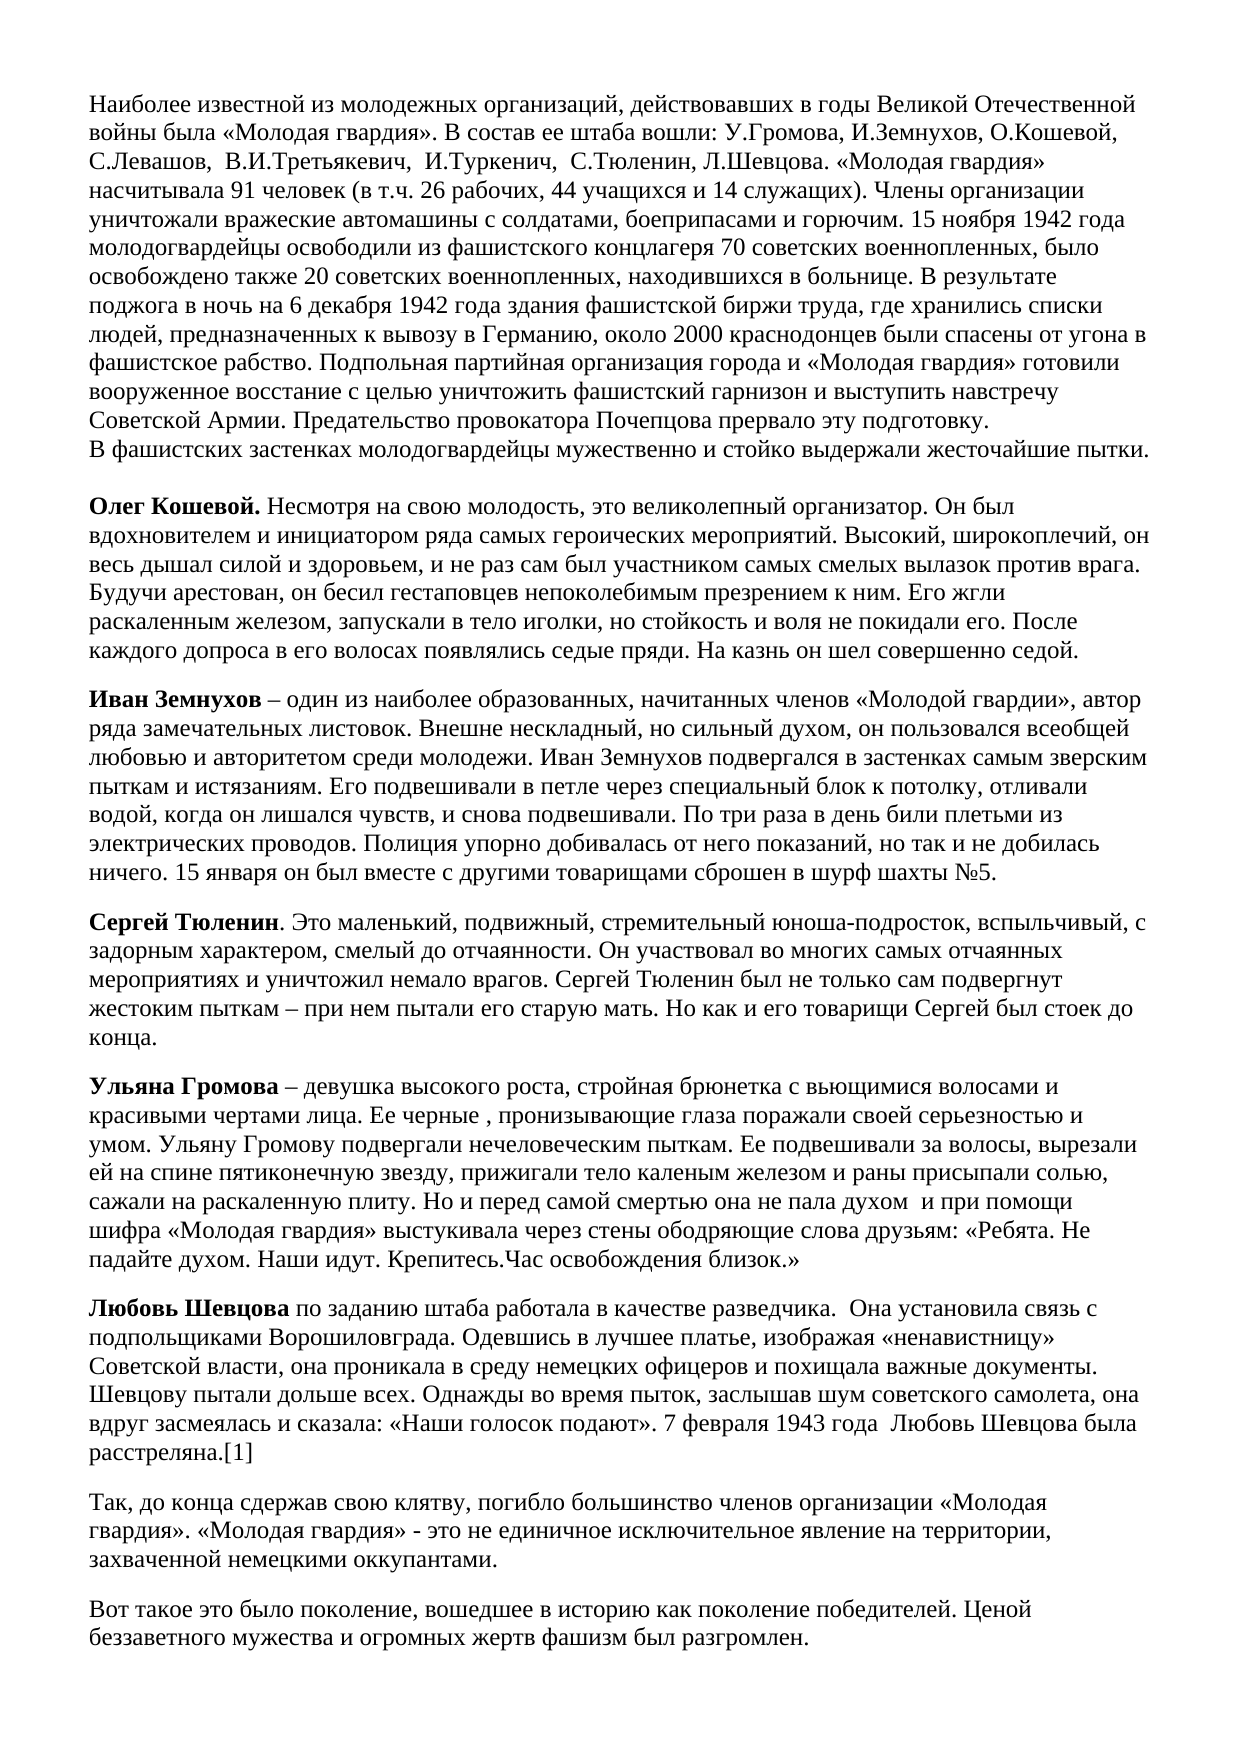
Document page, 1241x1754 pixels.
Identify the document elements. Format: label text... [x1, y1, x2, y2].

text Сергей Тюленин. Это маленький, подвижный, стремительный юноша-подросток, вспыльчивый, с задорным характером, смелый до отчаянности. Он участвовал во многих самых отчаянных мероприятиях и уничтожил немало врагов. Сергей Тюленин был не только сам подвергнут жестоким пыткам – при нем пытали его старую мать. Но как и его товарищи Сергей был стоек до конца. [89, 907, 1152, 1050]
text Наиболее известной из молодежных организаций, действовавших в годы Великой Отечественной войны была «Молодая гвардия». В состав ее штаба вошли: У.Громова, И.Земнухов, О.Кошевой, С.Левашов, В.И.Третьякевич, И.Туркенич, С.Тюленин, Л.Шевцова. «Молодая гвардия» насчитывала 91 человек (в т.ч. 26 рабочих, 44 учащихся и 14 служащих). Члены организации уничтожали вражеские автомашины с солдатами, боеприпасами и горючим. 15 ноября 1942 года молодогвардейцы освободили из фашистского концлагеря 70 советских военнопленных, было освобождено также 20 советских военнопленных, находившихся в больнице. В результате поджога в ночь на 6 декабря 1942 года здания фашистской биржи труда, где хранились списки людей, предназначенных к вывозу в Германию, около 2000 краснодонцев были спасены от угона в фашистское рабство. Подпольная партийная организация города и «Молодая гвардия» готовили вооруженное восстание с целью уничтожить фашистский гарнизон и выступить навстречу Советской Армии. Предательство провокатора Почепцова прервало эту подготовку. [89, 89, 1152, 434]
text Так, до конца сдержав свою клятву, погибло большинство членов организации «Молодая гвардия». «Молодая гвардия» - это не единичное исключительное явление на территории, захваченной немецкими оккупантами. [89, 1487, 1152, 1573]
text Олег Кошевой. Несмотря на свою молодость, это великолепный организатор. Он был вдохновителем и инициатором ряда самых героических мероприятий. Высокий, широкоплечий, он весь дышал силой и здоровьем, и не раз сам был участником самых смелых вылазок против врага. Будучи арестован, он бесил гестаповцев непоколебимым презрением к ним. Его жгли раскаленным железом, запускали в тело иголки, но стойкость и воля не покидали его. После каждого допроса в его волосах появлялись седые пряди. На казнь он шел совершенно седой. [89, 491, 1152, 664]
text Вот такое это было поколение, вошедшее в историю как поколение победителей. Ценой беззаветного мужества и огромных жертв фашизм был разгромлен. [89, 1594, 1152, 1651]
text Иван Земнухов – один из наиболее образованных, начитанных членов «Молодой гвардии», автор ряда замечательных листовок. Внешне нескладный, но сильный духом, он пользовался всеобщей любовью и авторитетом среди молодежи. Иван Земнухов подвергался в застенках самым зверским пыткам и истязаниям. Его подвешивали в петле через специальный блок к потолку, отливали водой, когда он лишался чувств, и снова подвешивали. По три раза в день били плетьми из электрических проводов. Полиция упорно добивалась от него показаний, но так и не добилась ничего. 15 января он был вместе с другими товарищами сброшен в шурф шахты №5. [89, 684, 1152, 886]
text Любовь Шевцова по заданию штаба работала в качестве разведчика. Она установила связь с подпольщиками Ворошиловграда. Одевшись в лучшее платье, изображая «ненавистницу» Советской власти, она проникала в среду немецких офицеров и похищала важные документы. Шевцову пытали дольше всех. Однажды во время пыток, заслышав шум советского самолета, она вдруг засмеялась и сказала: «Наши голосок подают». 7 февраля 1943 года Любовь Шевцова была расстреляна.[1] [89, 1293, 1152, 1466]
text Ульяна Громова – девушка высокого роста, стройная брюнетка с вьющимися волосами и красивыми чертами лица. Ее черные , пронизывающие глаза поражали своей серьезностью и умом. Ульяну Громову подвергали нечеловеческим пыткам. Ее подвешивали за волосы, вырезали ей на спине пятиконечную звезду, прижигали тело каленым железом и раны присыпали солью, сажали на раскаленную плиту. Но и перед самой смертью она не пала духом и при помощи шифра «Молодая гвардия» выстукивала через стены ободряющие слова друзьям: «Ребята. Не падайте духом. Наши идут. Крепитесь.Час освобождения близок.» [89, 1071, 1152, 1272]
text В фашистских застенках молодогвардейцы мужественно и стойко выдержали жесточайшие пытки. [89, 434, 1152, 462]
